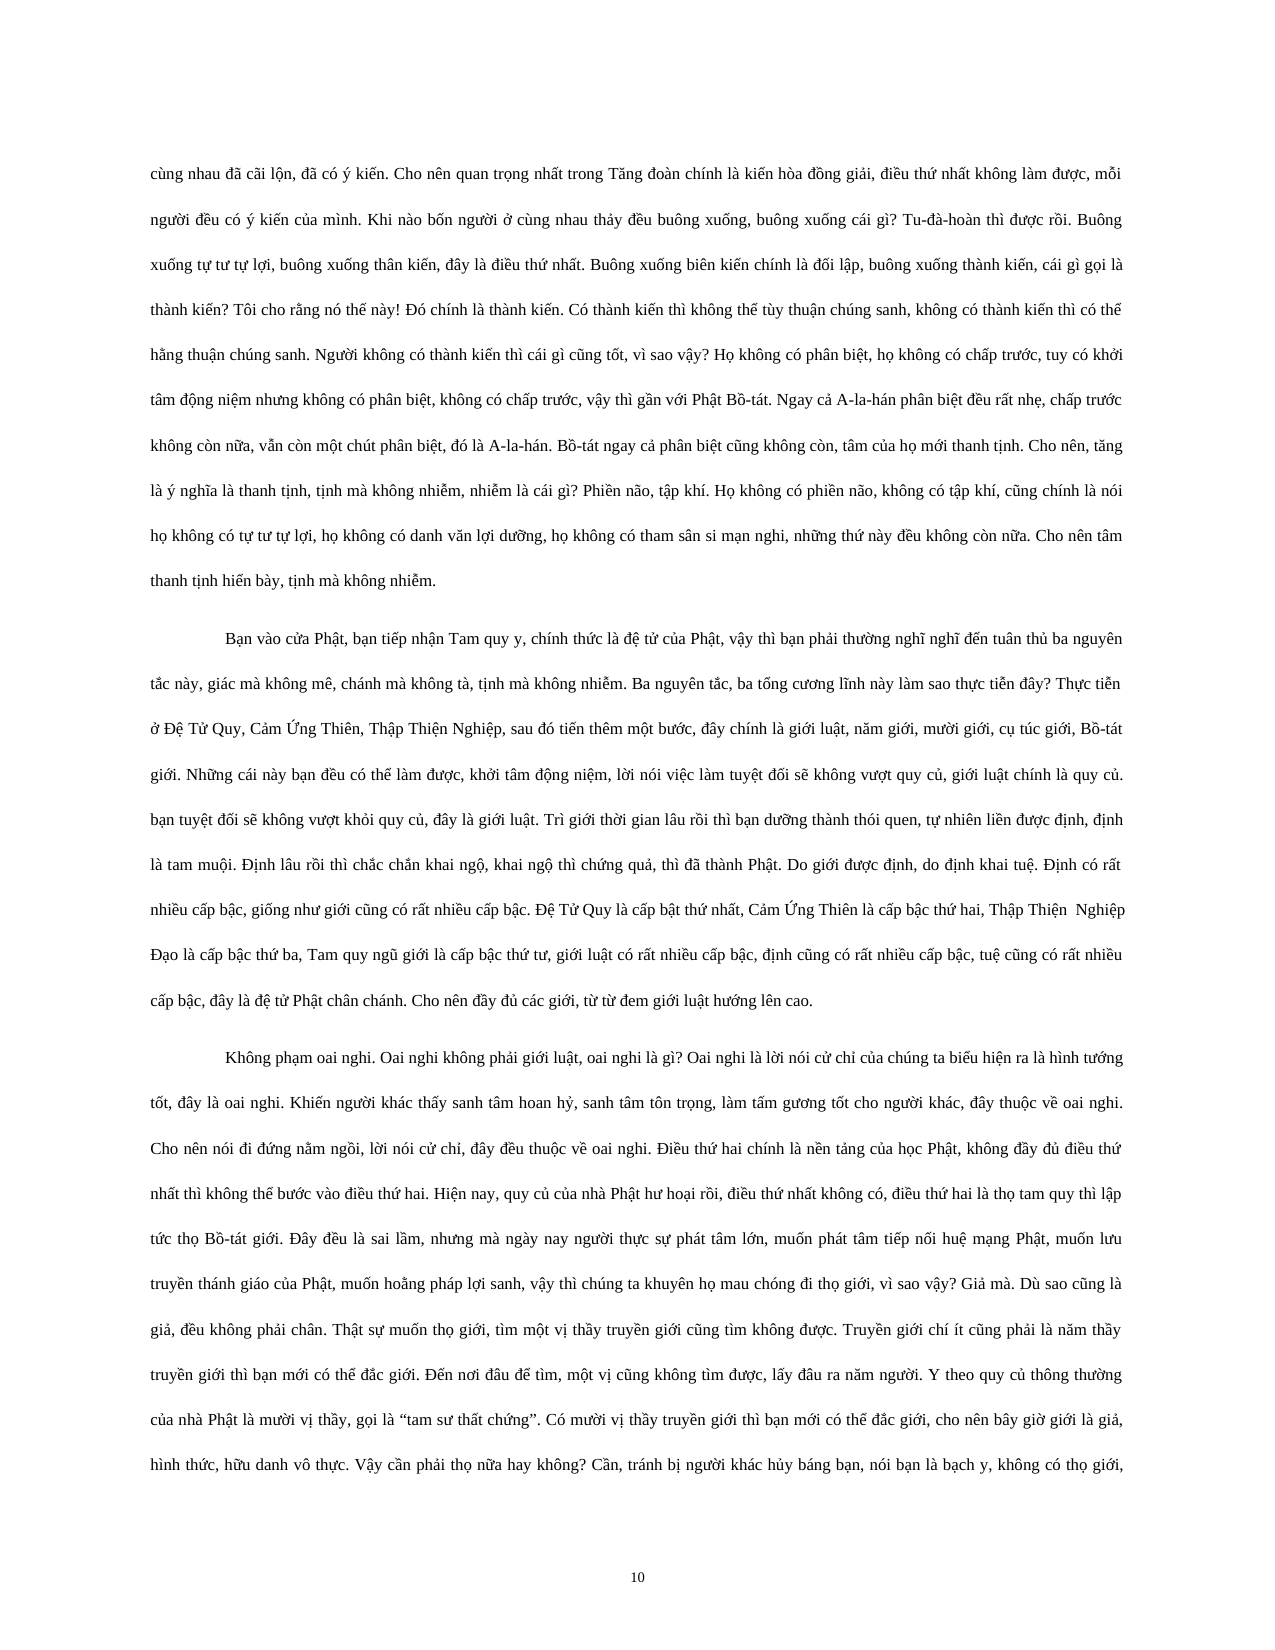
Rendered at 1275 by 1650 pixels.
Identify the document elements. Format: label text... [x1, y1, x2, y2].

text Bạn vào cửa Phật, bạn tiếp nhận Tam quy y, chính thức là đệ tử của Phật, vậy thì bạn phải thường nghĩ nghĩ đến tuân thủ ba nguyên tắc này, giác mà không mê, chánh mà không tà, tịnh mà không nhiễm. Ba nguyên tắc, ba tổng cương lĩnh này làm sao thực tiễn đây? Thực tiễn ở Đệ Tử Quy, Cảm Ứng Thiên, Thập Thiện Nghiệp, sau đó tiến thêm một bước, đây chính là giới luật, năm giới, mười giới, cụ túc giới, Bồ-tát giới. Những cái này bạn đều có thể làm được, khởi tâm động niệm, lời nói việc làm tuyệt đối sẽ không vượt quy củ, giới luật chính là quy củ. bạn tuyệt đối sẽ không vượt khỏi quy củ, đây là giới luật. Trì giới thời gian lâu rồi thì bạn dưỡng thành thói quen, tự nhiên liền được định, định là tam muội. Định lâu rồi thì chắc chắn khai ngộ, khai ngộ thì chứng quả, thì đã thành Phật. Do giới được định, do định khai tuệ. Định có rất nhiều cấp bậc, giống như giới cũng có rất nhiều cấp bậc. Đệ Tử Quy là cấp bật thứ nhất, Cảm Ứng Thiên là cấp bậc thứ hai, Thập Thiện Nghiệp Đạo là cấp bậc thứ ba, Tam quy ngũ giới là cấp bậc thứ tư, giới luật có rất nhiều cấp bậc, định cũng có rất nhiều cấp bậc, tuệ cũng có rất nhiều cấp bậc, đây là đệ tử Phật chân chánh. Cho nên đầy đủ các giới, từ từ đem giới luật hướng lên cao. [150, 614, 1125, 1010]
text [150, 150, 1125, 590]
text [150, 1034, 1125, 1474]
